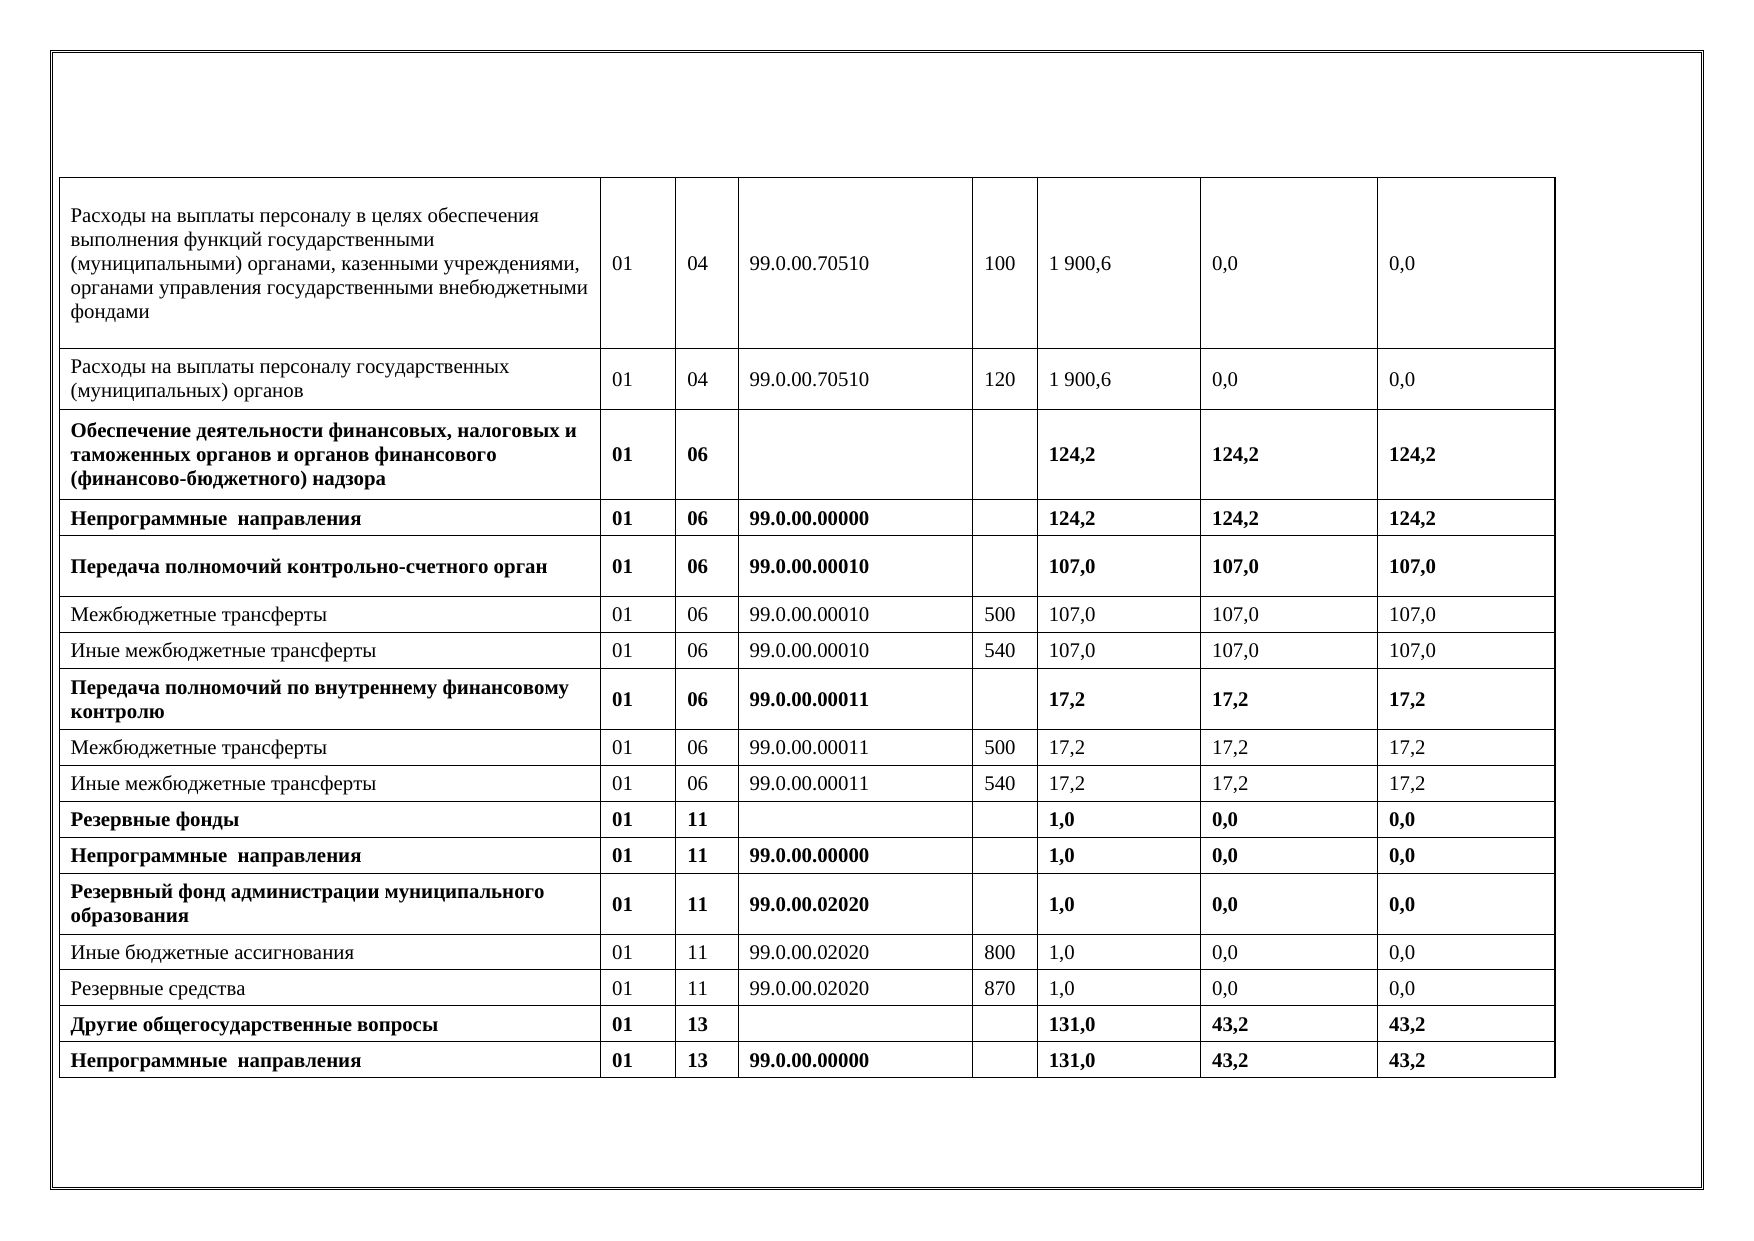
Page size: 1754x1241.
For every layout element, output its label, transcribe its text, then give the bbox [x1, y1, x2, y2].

table_cell 17,2 [1038, 669, 1200, 729]
table_cell [973, 838, 1037, 872]
table_cell 124,2 [1038, 500, 1200, 535]
table_cell 99.0.00.00011 [739, 669, 972, 729]
table_cell 01 [601, 970, 675, 1005]
table_cell Иные межбюджетные трансферты [60, 633, 600, 668]
table_cell 99.0.00.00000 [739, 1042, 972, 1077]
table_cell 43,2 [1201, 1006, 1377, 1041]
table_cell [739, 802, 972, 837]
table_cell Межбюджетные трансферты [60, 730, 600, 765]
table_cell Передача полномочий контрольно-счетного орган [60, 536, 600, 596]
table_cell 06 [676, 730, 738, 765]
table_cell 0,0 [1201, 838, 1377, 872]
table_cell 01 [601, 730, 675, 765]
table_cell [973, 500, 1037, 535]
table_cell Межбюджетные трансферты [60, 597, 600, 632]
table_cell 124,2 [1201, 410, 1377, 499]
table_cell 1,0 [1038, 802, 1200, 837]
table_cell 17,2 [1201, 669, 1377, 729]
table_cell 01 [601, 935, 675, 969]
table_cell 06 [676, 669, 738, 729]
table_cell 99.0.00.02020 [739, 935, 972, 969]
table_cell 0,0 [1201, 178, 1377, 347]
table_cell 04 [676, 349, 738, 408]
table_cell 0,0 [1378, 970, 1554, 1005]
table_cell 107,0 [1378, 597, 1554, 632]
table_cell 06 [676, 500, 738, 535]
table_cell 107,0 [1201, 633, 1377, 668]
table_cell 99.0.00.00011 [739, 766, 972, 801]
table_cell 17,2 [1378, 730, 1554, 765]
table_cell Непрограммные направления [60, 1042, 600, 1077]
table_cell 870 [973, 970, 1037, 1005]
table_cell 11 [676, 838, 738, 872]
table_cell 06 [676, 410, 738, 499]
table_cell Иные межбюджетные трансферты [60, 766, 600, 801]
table_cell 43,2 [1378, 1006, 1554, 1041]
table_cell 124,2 [1201, 500, 1377, 535]
table_cell Обеспечение деятельности финансовых, налоговых и таможенных органов и органов финансового (финансово-бюджетного) надзора [60, 410, 600, 499]
table_cell 11 [676, 874, 738, 933]
table_cell 43,2 [1378, 1042, 1554, 1077]
table_cell 01 [601, 766, 675, 801]
table_cell 01 [601, 410, 675, 499]
table_cell 01 [601, 1042, 675, 1077]
table_cell 99.0.00.02020 [739, 970, 972, 1005]
table_cell 107,0 [1038, 597, 1200, 632]
table_cell 107,0 [1201, 536, 1377, 596]
table_cell 11 [676, 802, 738, 837]
table_cell 01 [601, 633, 675, 668]
table_cell 06 [676, 766, 738, 801]
table_cell 13 [676, 1042, 738, 1077]
table_cell 107,0 [1201, 597, 1377, 632]
table_cell 0,0 [1201, 874, 1377, 933]
table_cell 01 [601, 874, 675, 933]
table_cell 500 [973, 597, 1037, 632]
table_cell 43,2 [1201, 1042, 1377, 1077]
table_cell 17,2 [1378, 669, 1554, 729]
table_cell Расходы на выплаты персоналу государственных (муниципальных) органов [60, 349, 600, 408]
table_cell 01 [601, 500, 675, 535]
table_cell Непрограммные направления [60, 838, 600, 872]
table_cell 01 [601, 597, 675, 632]
table_cell [973, 669, 1037, 729]
table_cell 500 [973, 730, 1037, 765]
table_cell [973, 874, 1037, 933]
table_cell 0,0 [1201, 349, 1377, 408]
table_cell 1 900,6 [1038, 178, 1200, 347]
table_cell 01 [601, 669, 675, 729]
table_cell 06 [676, 536, 738, 596]
table_cell 1 900,6 [1038, 349, 1200, 408]
table_cell 99.0.00.70510 [739, 349, 972, 408]
table_cell 99.0.00.02020 [739, 874, 972, 933]
table_cell [973, 536, 1037, 596]
table_cell [739, 410, 972, 499]
table_cell 100 [973, 178, 1037, 347]
table_cell Иные бюджетные ассигнования [60, 935, 600, 969]
table_cell 0,0 [1378, 349, 1554, 408]
table_cell 06 [676, 633, 738, 668]
table_cell 0,0 [1378, 178, 1554, 347]
table_cell 120 [973, 349, 1037, 408]
table_cell 01 [601, 536, 675, 596]
table_cell 0,0 [1201, 935, 1377, 969]
table_cell Резервные фонды [60, 802, 600, 837]
table_cell 13 [676, 1006, 738, 1041]
table_cell 01 [601, 178, 675, 347]
table_cell 04 [676, 178, 738, 347]
table_cell 17,2 [1201, 766, 1377, 801]
table_cell 17,2 [1038, 730, 1200, 765]
table_cell 01 [601, 838, 675, 872]
table_cell 99.0.00.00000 [739, 500, 972, 535]
table_cell 17,2 [1378, 766, 1554, 801]
table_cell Непрограммные направления [60, 500, 600, 535]
table_cell 11 [676, 970, 738, 1005]
table_cell 99.0.00.00011 [739, 730, 972, 765]
table_cell 99.0.00.00010 [739, 633, 972, 668]
table_cell 0,0 [1201, 802, 1377, 837]
table_cell 124,2 [1378, 500, 1554, 535]
table_cell 0,0 [1378, 874, 1554, 933]
table_cell 107,0 [1038, 536, 1200, 596]
table_cell 131,0 [1038, 1042, 1200, 1077]
table_cell Резервные средства [60, 970, 600, 1005]
table_cell 99.0.00.00010 [739, 536, 972, 596]
table_cell 0,0 [1378, 838, 1554, 872]
table_cell 99.0.00.00010 [739, 597, 972, 632]
table_cell 17,2 [1038, 766, 1200, 801]
table_cell Другие общегосударственные вопросы [60, 1006, 600, 1041]
table_cell 0,0 [1378, 935, 1554, 969]
table_cell Резервный фонд администрации муниципального образования [60, 874, 600, 933]
table_cell Передача полномочий по внутреннему финансовому контролю [60, 669, 600, 729]
table_cell 107,0 [1378, 536, 1554, 596]
table_cell 01 [601, 1006, 675, 1041]
table_cell 0,0 [1378, 802, 1554, 837]
table_cell 11 [676, 935, 738, 969]
table_cell 540 [973, 766, 1037, 801]
table_cell 800 [973, 935, 1037, 969]
table_cell 01 [601, 802, 675, 837]
table_cell Расходы на выплаты персоналу в целях обеспечения выполнения функций государственными (муниципальными) органами, казенными учреждениями, органами управления государственными внебюджетными фондами [60, 178, 600, 347]
table_cell 1,0 [1038, 838, 1200, 872]
table_cell [739, 1006, 972, 1041]
table_cell 1,0 [1038, 970, 1200, 1005]
table_cell 0,0 [1201, 970, 1377, 1005]
table_cell 17,2 [1201, 730, 1377, 765]
table_cell [973, 1042, 1037, 1077]
table_cell [973, 1006, 1037, 1041]
table_cell [973, 410, 1037, 499]
table_cell 107,0 [1038, 633, 1200, 668]
table_cell 1,0 [1038, 874, 1200, 933]
table_cell 06 [676, 597, 738, 632]
table_cell 1,0 [1038, 935, 1200, 969]
table_cell 107,0 [1378, 633, 1554, 668]
table_cell 540 [973, 633, 1037, 668]
table_cell 99.0.00.00000 [739, 838, 972, 872]
table_cell 99.0.00.70510 [739, 178, 972, 347]
table_cell [973, 802, 1037, 837]
table_cell 131,0 [1038, 1006, 1200, 1041]
table_cell 124,2 [1038, 410, 1200, 499]
table_cell 124,2 [1378, 410, 1554, 499]
table_cell 01 [601, 349, 675, 408]
